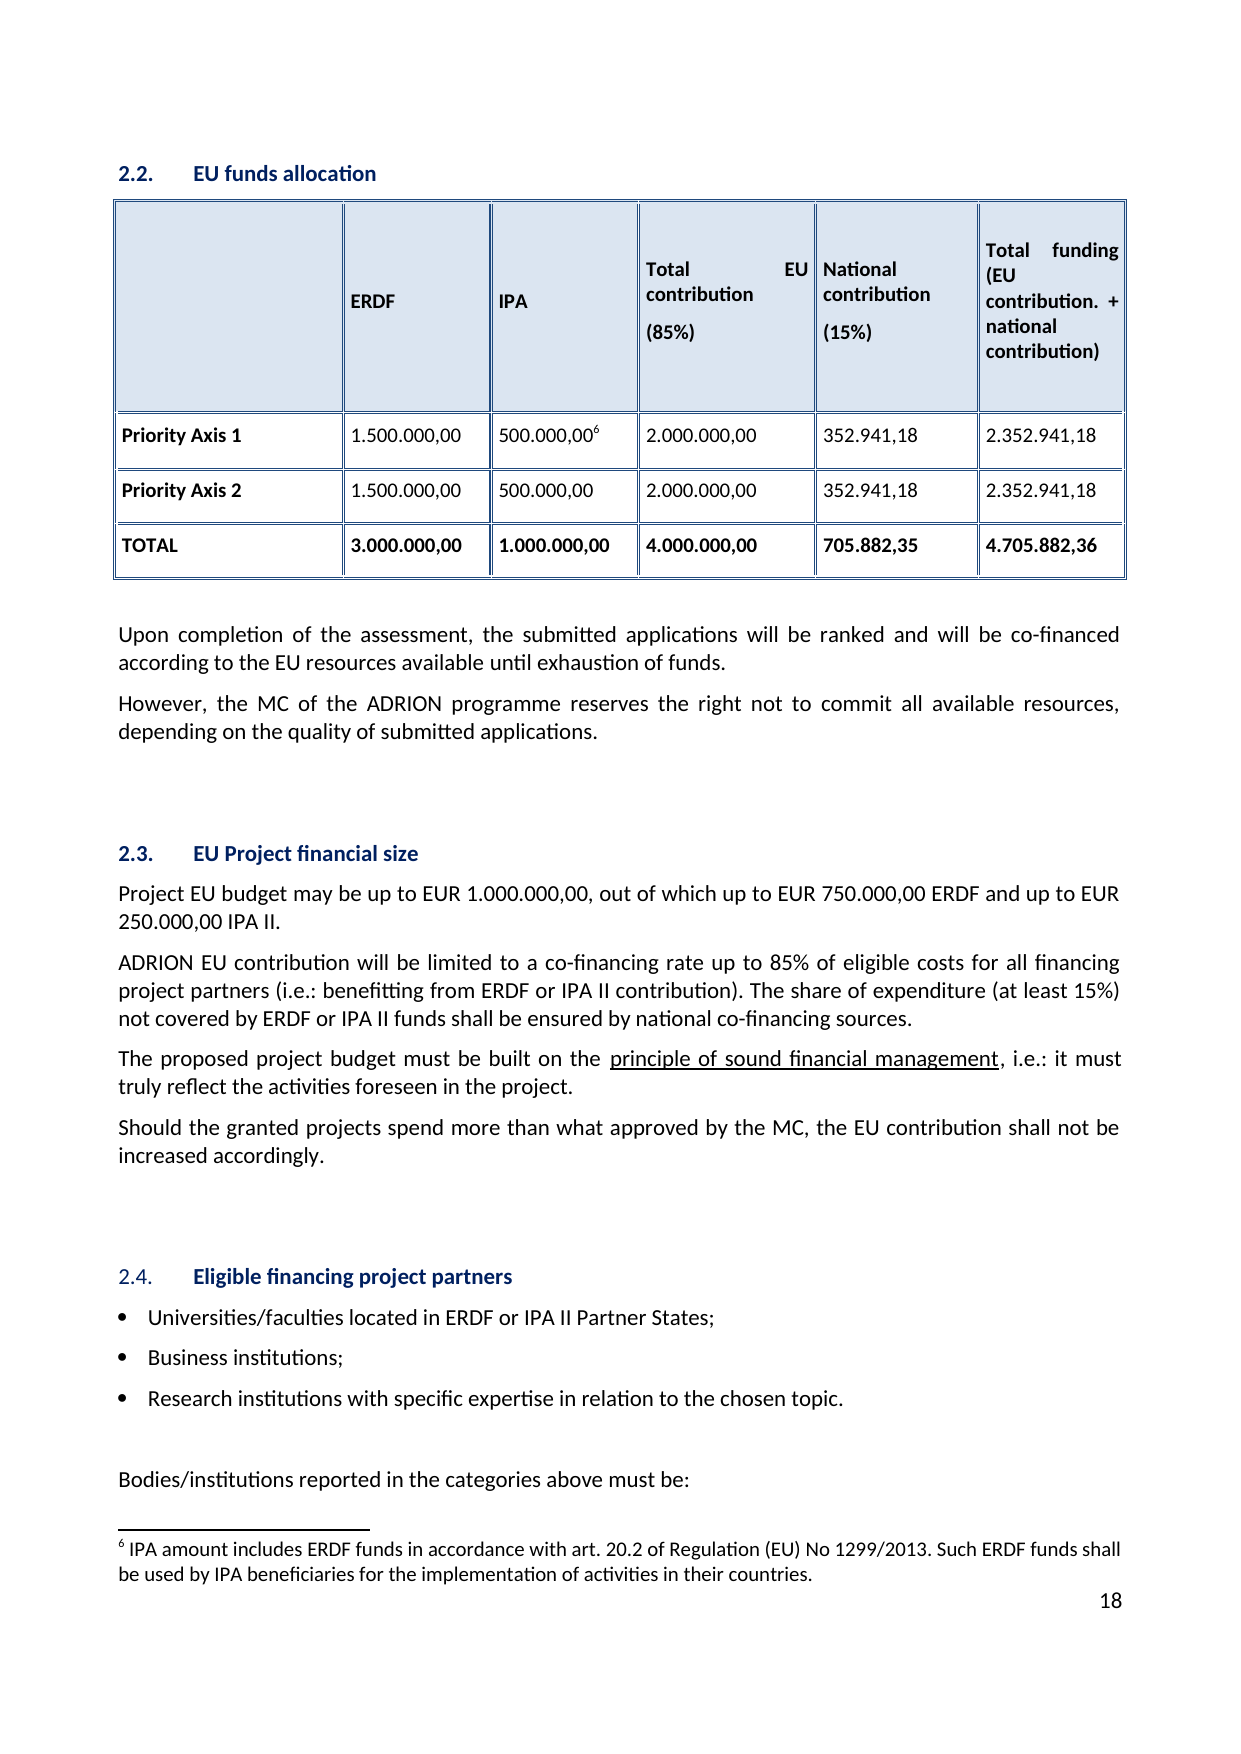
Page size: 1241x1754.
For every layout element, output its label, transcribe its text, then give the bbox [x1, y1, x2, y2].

table_cell 2.352.941,18 [978, 411, 1126, 467]
table_cell 4.000.000,00 [639, 522, 816, 577]
table_header National contribution (15%) [816, 202, 978, 411]
table_cell 1.500.000,00 [345, 471, 489, 522]
table_header [116, 202, 343, 411]
table_cell 500.000,00 [493, 414, 637, 467]
table_cell 352.941,18 [817, 471, 977, 522]
table_header IPA [491, 202, 638, 411]
text Project EU budget may be up to EUR 1.000.000,00, out of which up to EUR 750.000,00 ERDF and up to EUR 250.000,00 IPA II. [118, 879, 1122, 935]
list Universities/faculties located in ERDF or IPA II Partner States; [118, 1303, 1122, 1331]
table_cell 1.000.000,00 [491, 525, 638, 577]
table_cell Priority Axis 1 [114, 411, 343, 467]
table_cell 2.000.000,00 [640, 471, 814, 522]
text Upon completion of the assessment, the submitted applications will be ranked and will be co-financed according to the EU resources available until exhaustion of funds. [118, 621, 1122, 677]
list Business institutions; [118, 1343, 1122, 1371]
subtitle Eligible financing project partners [118, 1262, 1122, 1290]
text The proposed project budget must be built on the principle of sound financial management, i.e.: it must truly reflect the activities foreseen in the project. [118, 1044, 1122, 1100]
table_header Total funding (EU contribution. + national contribution) [978, 202, 1124, 411]
table_cell 352.941,18 [817, 414, 977, 467]
text Should the granted projects spend more than what approved by the MC, the EU contribution shall not be increased accordingly. [118, 1113, 1122, 1169]
subtitle EU funds allocation [118, 159, 1122, 187]
table_cell 500.000,00 [493, 471, 637, 522]
table_header Total EU contribution (85%) [639, 200, 816, 411]
table_header ERDF [343, 202, 491, 411]
table_cell 3.000.000,00 [343, 525, 491, 577]
table_cell 1.500.000,00 [345, 414, 489, 467]
table_cell 2.000.000,00 [640, 414, 814, 467]
subtitle EU Project financial size [118, 839, 1122, 867]
table_cell 705.882,35 [816, 525, 978, 577]
table_cell Priority Axis 2 [116, 468, 342, 522]
table_cell 2.352.941,18 [980, 468, 1124, 522]
list Research institutions with specific expertise in relation to the chosen topic. [118, 1384, 1122, 1412]
text ADRION EU contribution will be limited to a co-financing rate up to 85% of eligible costs for all financing project partners (i.e.: benefitting from ERDF or IPA II contribution). The share of expenditure (at least 15%) not covered by ERDF or IPA II funds shall be ensured by national co-financing sources. [118, 948, 1122, 1032]
text Bodies/institutions reported in the categories above must be: [118, 1465, 1122, 1493]
table_cell TOTAL [114, 522, 343, 577]
table_cell 4.705.882,36 [978, 522, 1126, 577]
text However, the MC of the ADRION programme reserves the right not to commit all available resources, depending on the quality of submitted applications. [118, 689, 1122, 745]
